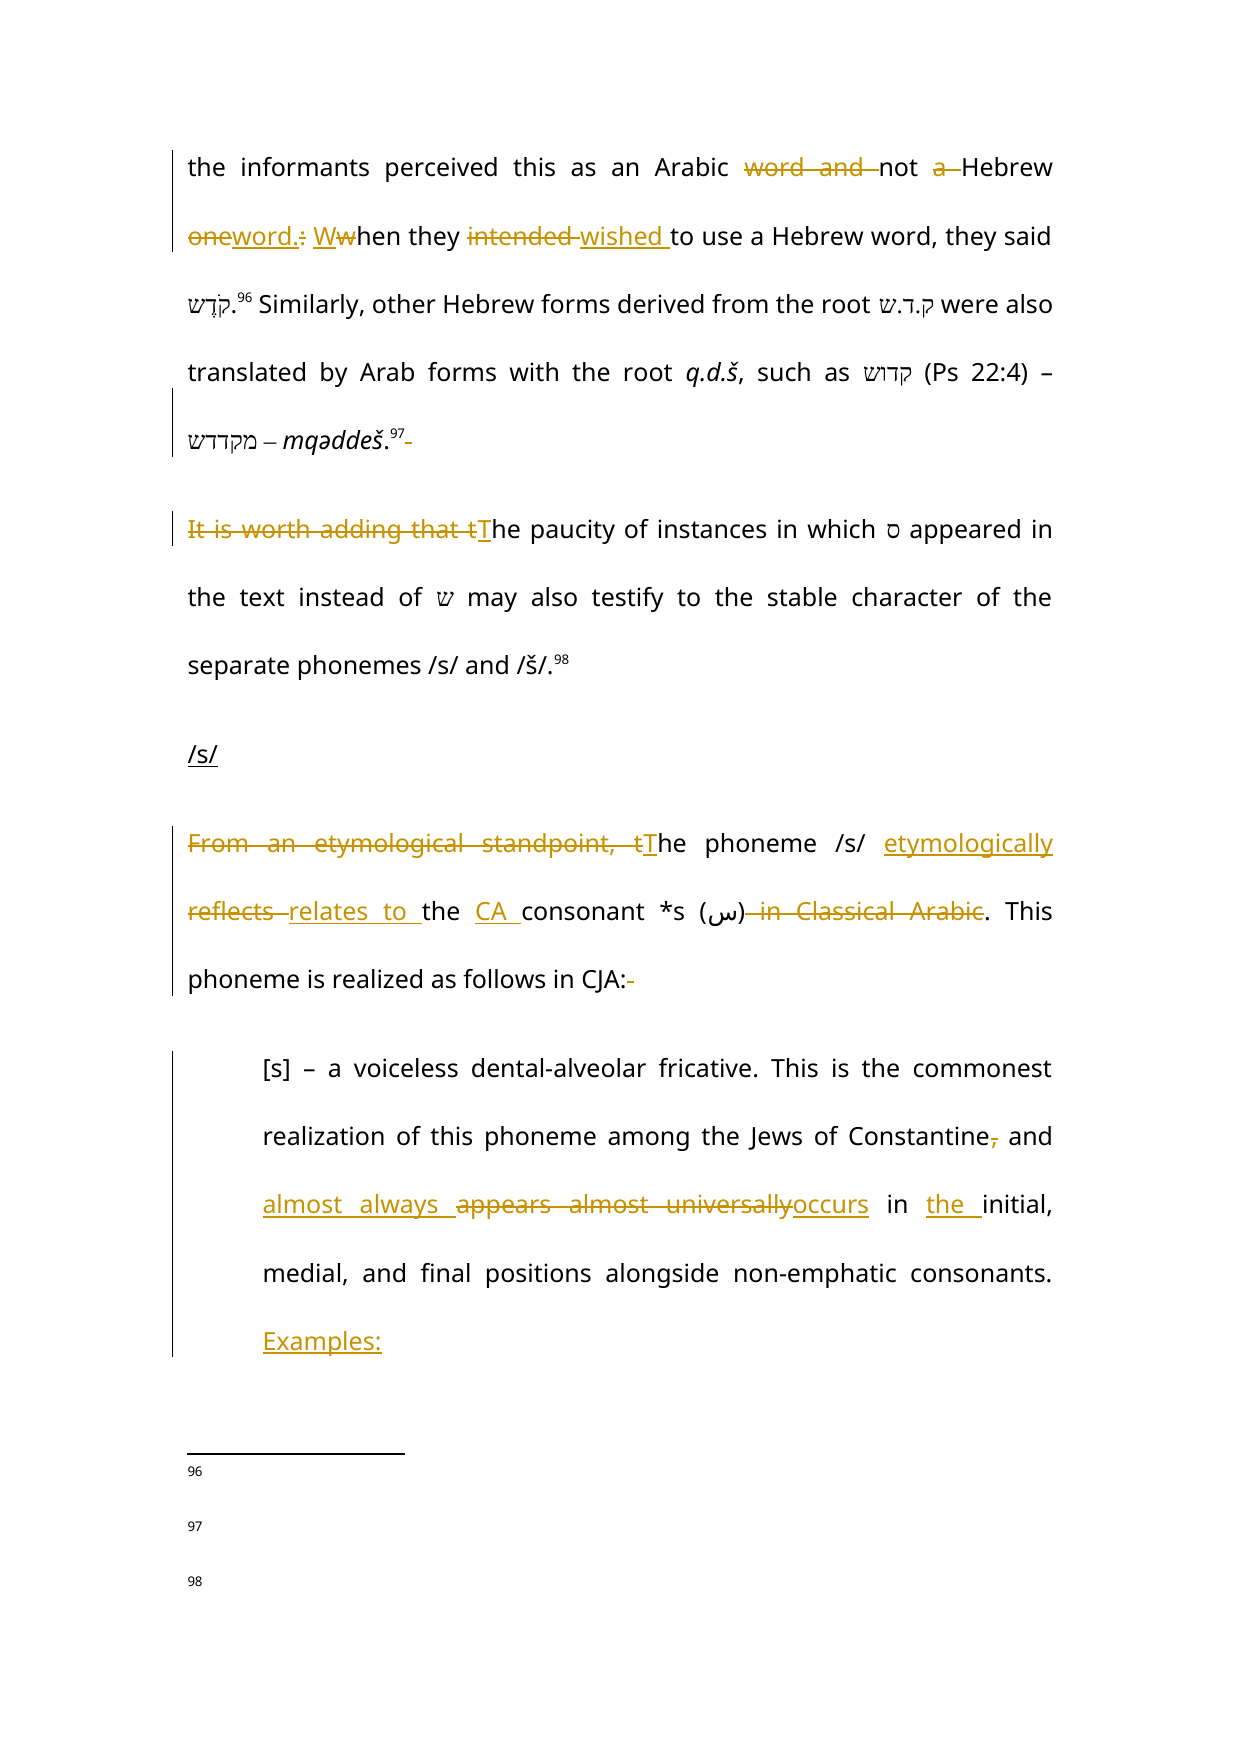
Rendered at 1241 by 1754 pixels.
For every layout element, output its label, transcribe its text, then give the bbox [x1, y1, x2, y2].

text /s/ [187, 737, 1053, 771]
text he paucity of instances in which ס appeared in the text instead of ש may also testify to the stable character of the separate phonemes /s/ and /š/. [187, 511, 1053, 682]
text – the word קֹדֶש, cognate is قُدس, is translated in the šarḥ as qudš, under the influence of the Hebrew, and written קדש(e.gדְּבִ֥יר קָדְשֶֽׁךָ – (מחארב) (קצר) קדשךּ: Ps 28:2). However, the informants perceived this as an Arabic not Hebrew hen they to use a Hebrew word, they said קֹדֶש. Similarly, other Hebrew forms derived from the root ק.ד.ש were also translated by Arab forms with the root q.d.š, such as קדוש (Ps 22:4) – מקדדש – mqǝddeš. [187, 150, 1053, 457]
text he phoneme /s/ the consonant *s (س). This phoneme is realized as follows in CJA: [187, 826, 1053, 996]
text [s] – a voiceless dental-alveolar fricative. This is the commonest realization of this phoneme among the Jews of Constantine and in initial, medial, and final positions alongside non-emphatic consonants. [262, 1051, 1053, 1357]
